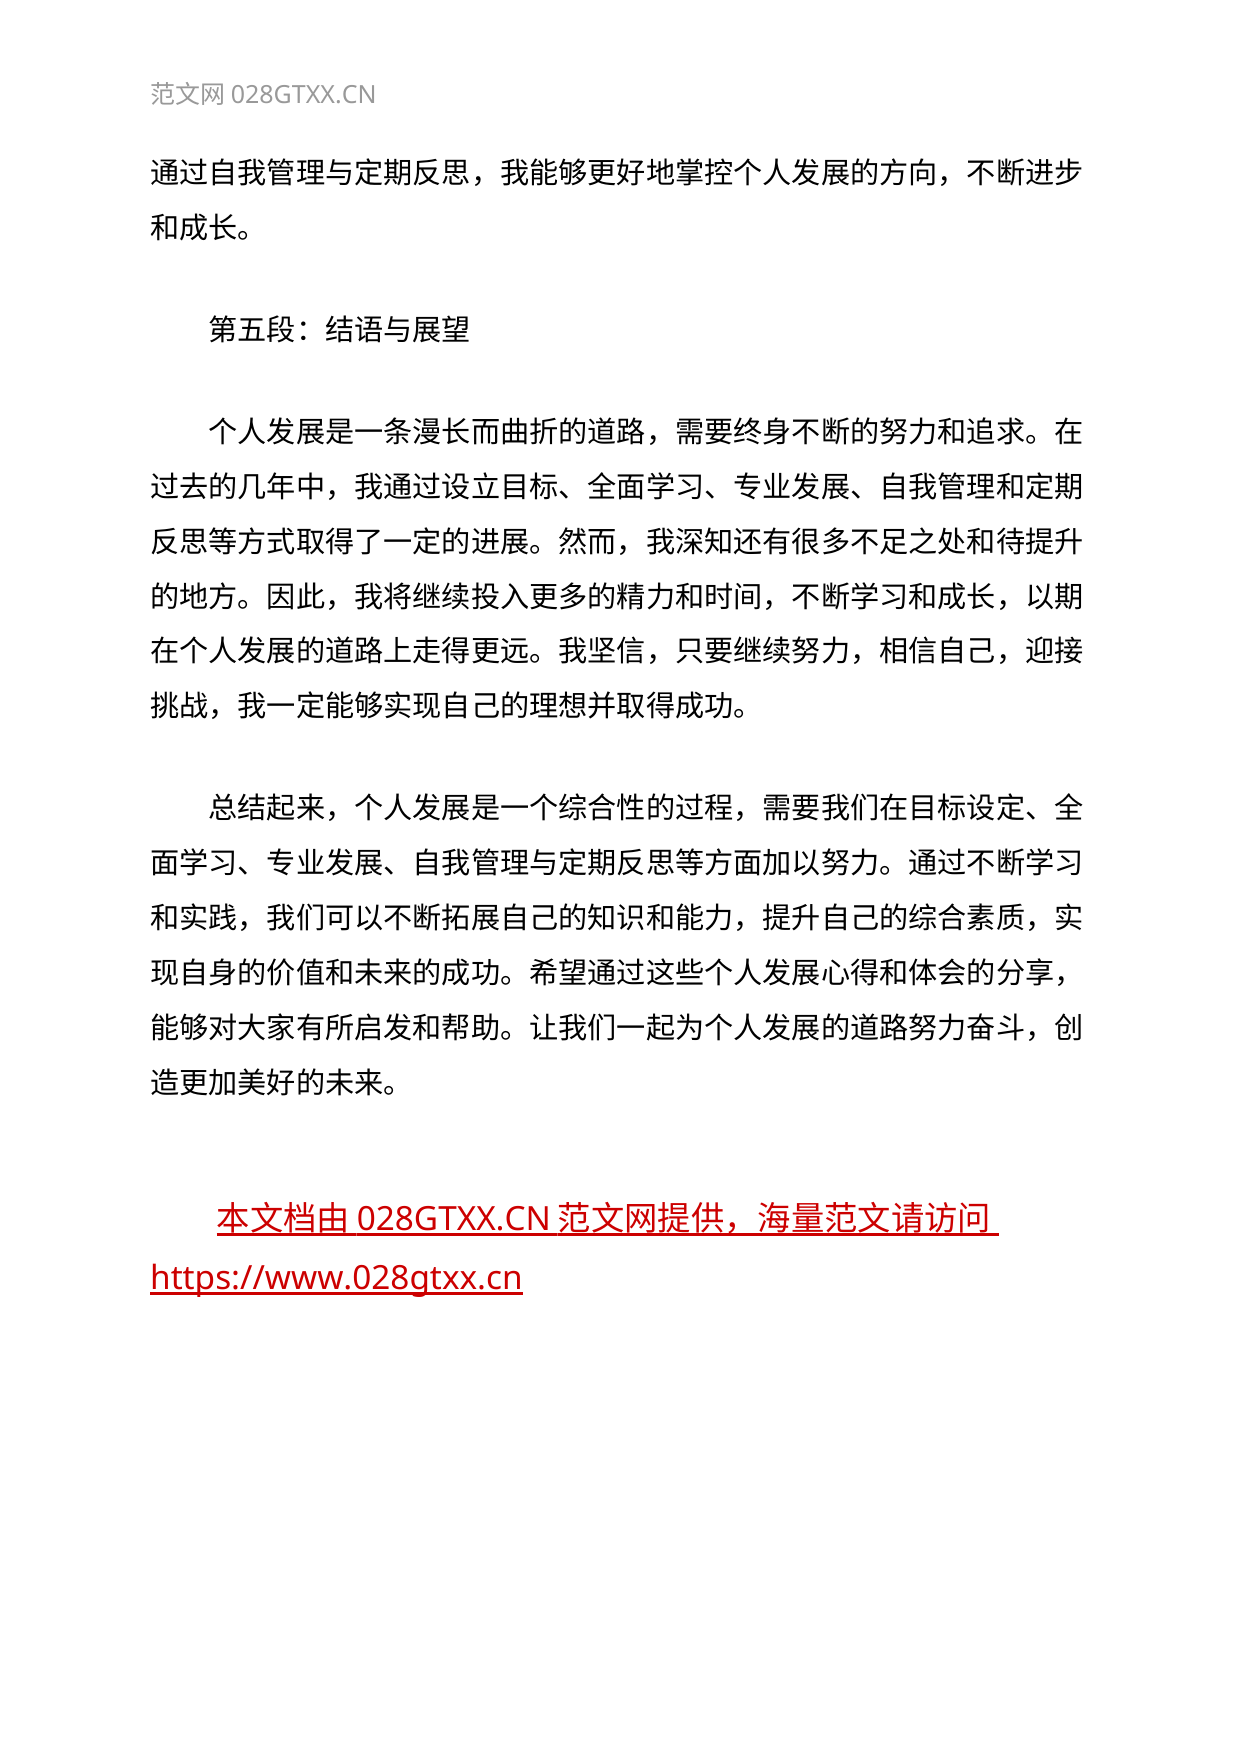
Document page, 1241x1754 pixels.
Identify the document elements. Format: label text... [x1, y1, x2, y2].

text 第五段：结语与展望 [150, 307, 1090, 349]
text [150, 150, 1090, 247]
text 总结起来，个人发展是一个综合性的过程，需要我们在目标设定、全面学习、专业发展、自我管理与定期反思等方面加以努力。通过不断学习和实践，我们可以不断拓展自己的知识和能力，提升自己的综合素质，实现自身的价值和未来的成功。希望通过这些个人发展心得和体会的分享，能够对大家有所启发和帮助。让我们一起为个人发展的道路努力奋斗，创造更加美好的未来。 [150, 785, 1090, 1101]
text 本文档由028GTXX.CN范文网提供，海量范文请访问 https://www.028gtxx.cn [150, 1192, 1090, 1299]
text 个人发展是一条漫长而曲折的道路，需要终身不断的努力和追求。在过去的几年中，我通过设立目标、全面学习、专业发展、自我管理和定期反思等方式取得了一定的进展。然而，我深知还有很多不足之处和待提升的地方。因此，我将继续投入更多的精力和时间，不断学习和成长，以期在个人发展的道路上走得更远。我坚信，只要继续努力，相信自己，迎接挑战，我一定能够实现自己的理想并取得成功。 [150, 408, 1090, 725]
